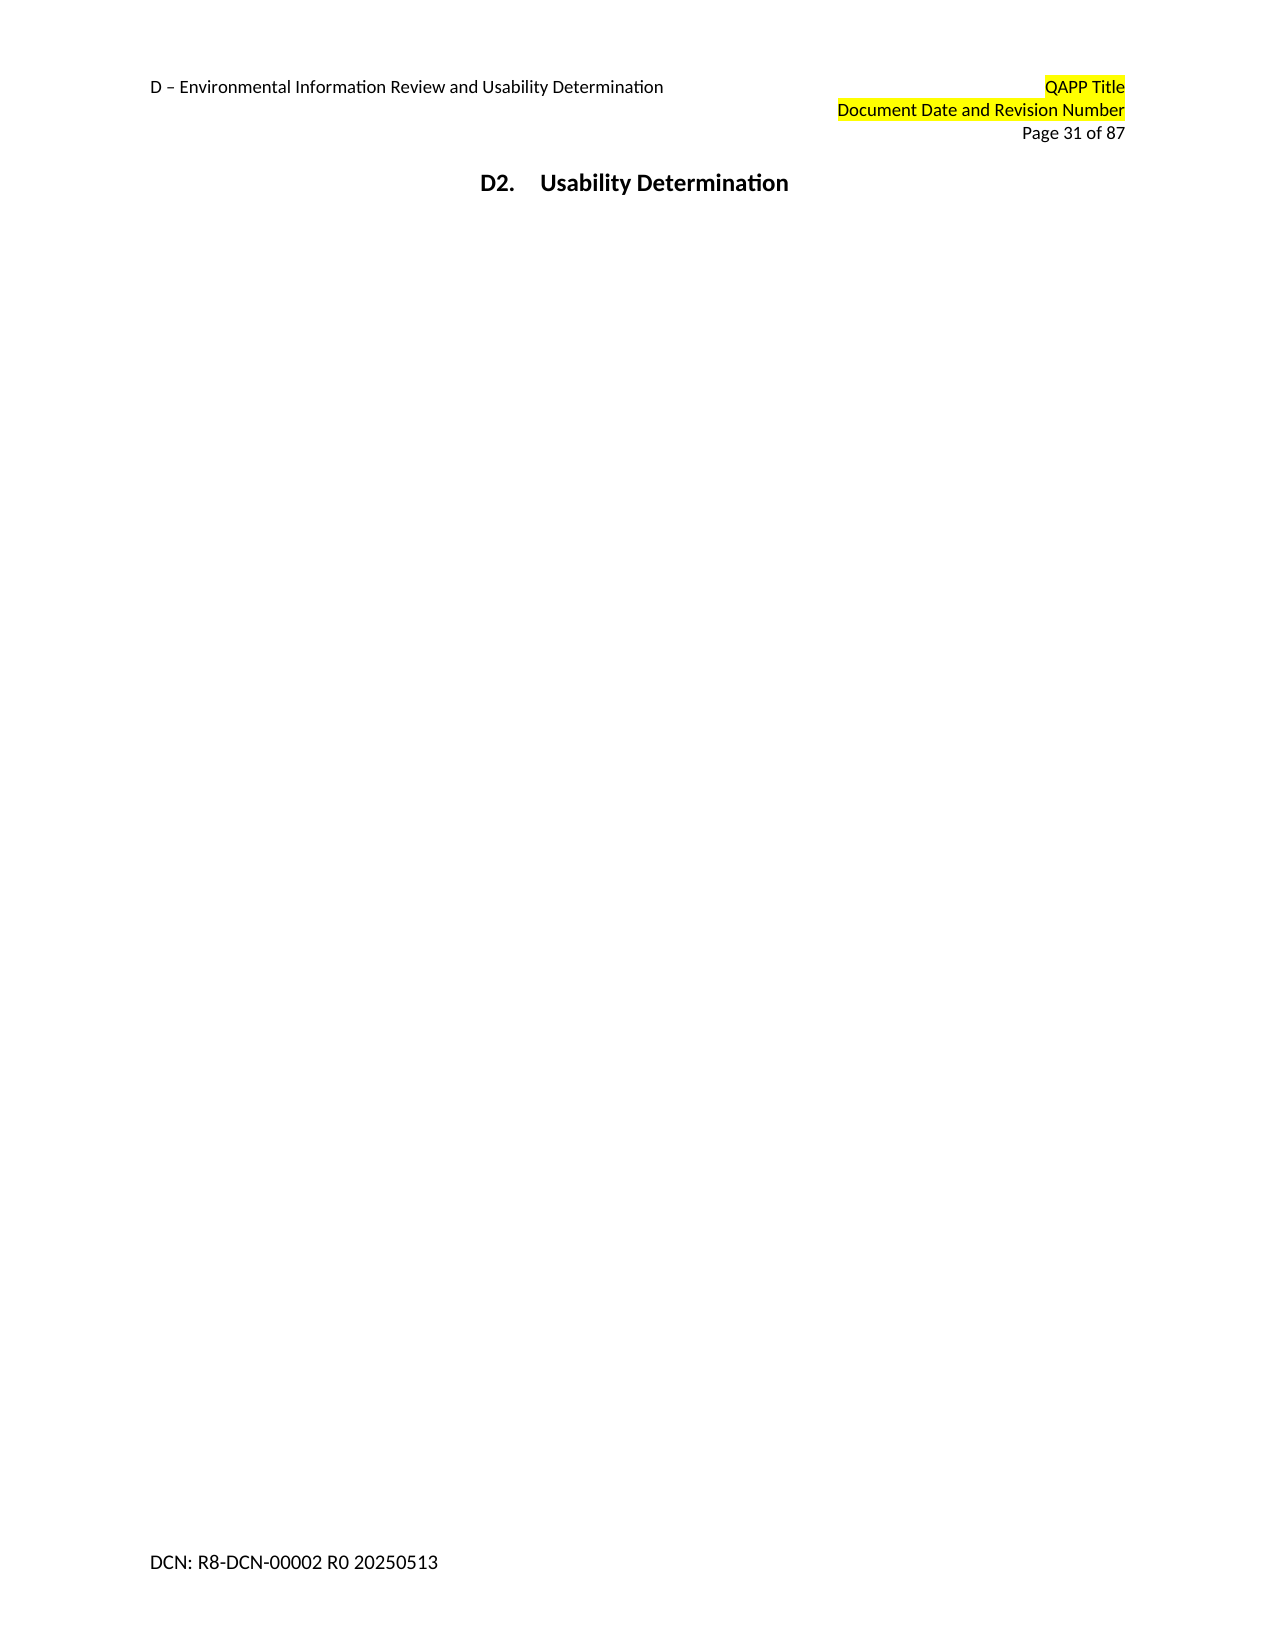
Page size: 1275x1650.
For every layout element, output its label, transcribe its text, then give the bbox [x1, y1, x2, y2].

subtitle D2. Usability Determination [150, 167, 1119, 197]
